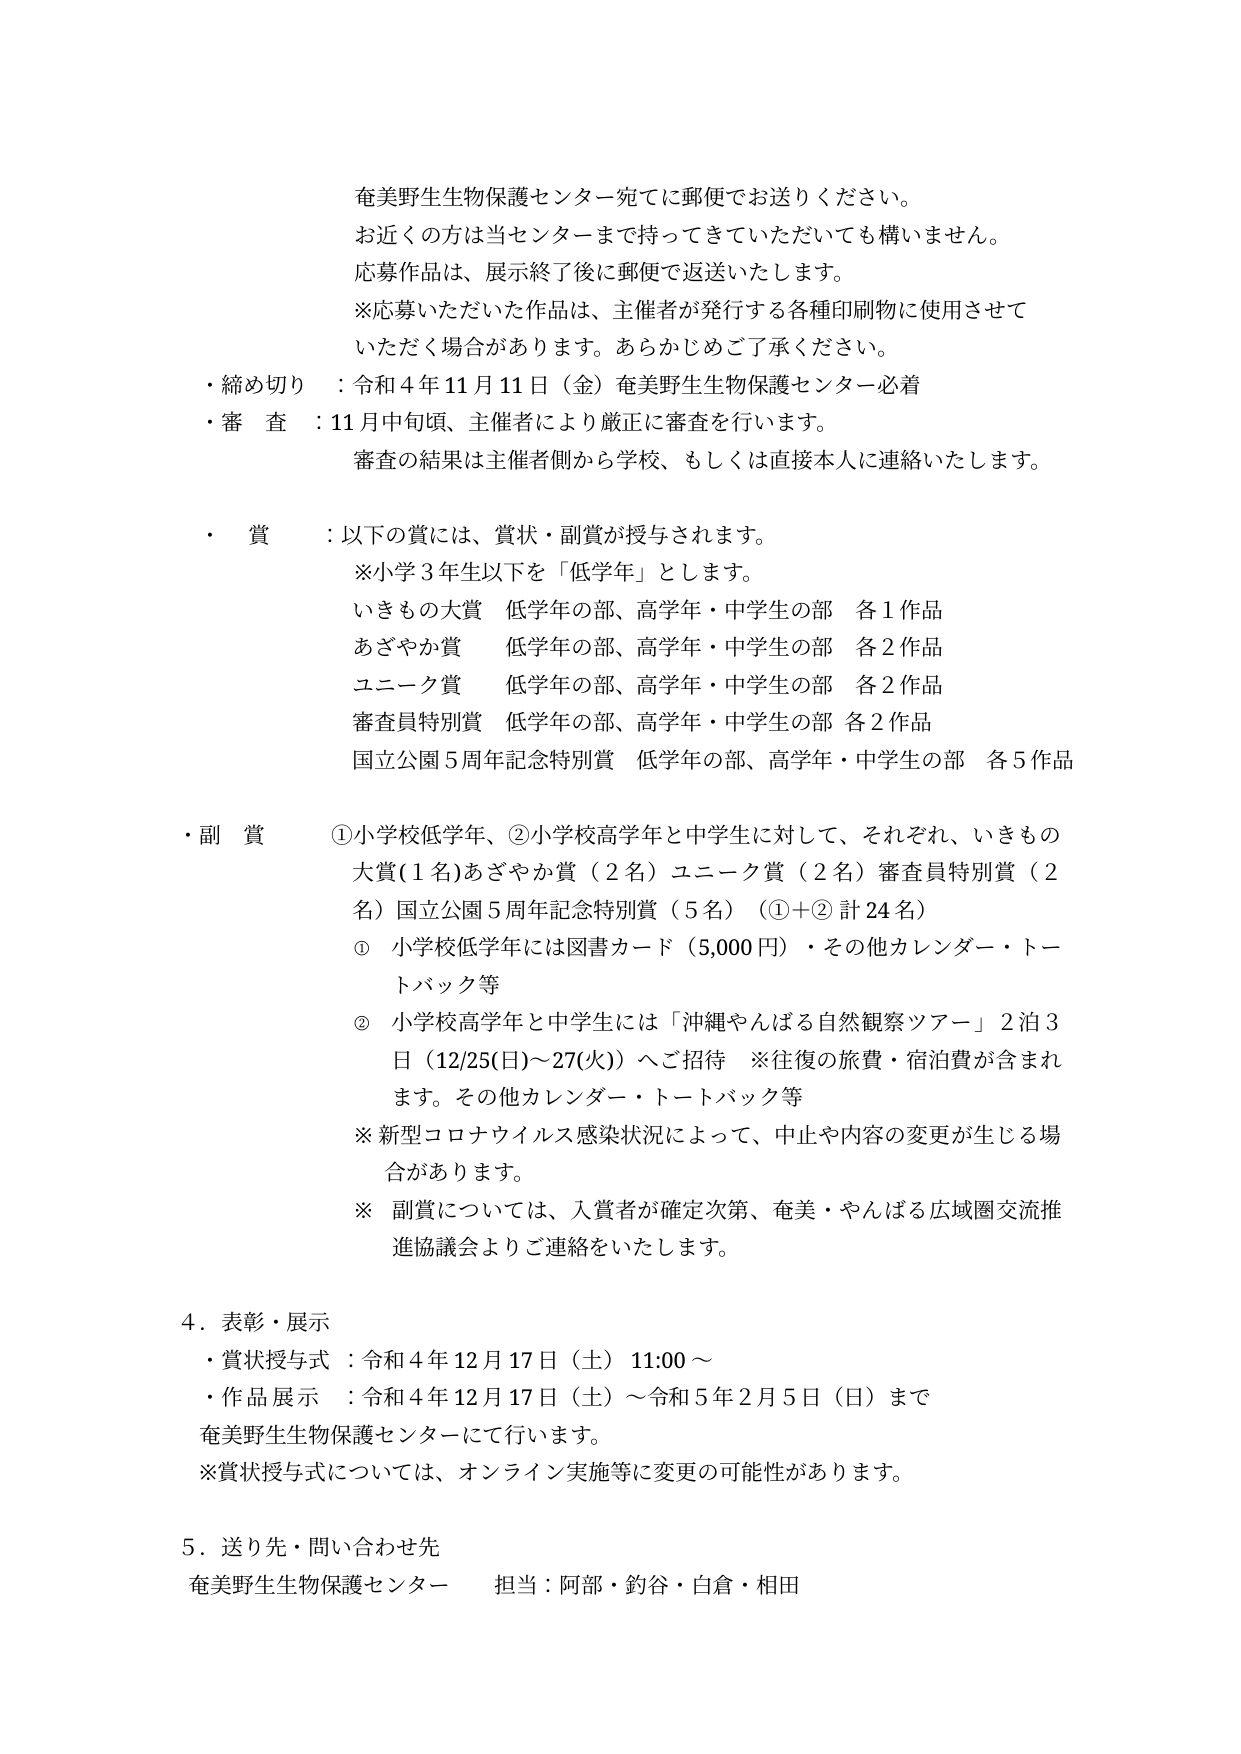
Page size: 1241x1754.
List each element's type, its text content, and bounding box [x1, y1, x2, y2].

text ※賞状授与式については、オンライン実施等に変更の可能性があります。 [177, 1453, 1063, 1490]
text 奄美野生生物保護センターにて行います。 [177, 1415, 1063, 1453]
list 小学校高学年と中学生には「沖縄やんばる自然観察ツアー」２泊３日（12/25(日)～27(火)）へご招待 ※往復の旅費・宿泊費が含まれます。その他カレンダー・トートバック等 [353, 1003, 1063, 1115]
text ※ 新型コロナウイルス感染状況によって、中止や内容の変更が生じる場合があります。 [354, 1115, 1063, 1190]
text いきもの大賞 低学年の部、高学年・中学生の部 各１作品 [177, 590, 1063, 628]
text ※小学３年生以下を「低学年」とします。 [177, 553, 1063, 590]
text ・副賞 ①小学校低学年、②小学校高学年と中学生に対して、それぞれ、いきもの大賞(１名)あざやか賞（２名）ユニーク賞（２名）審査員特別賞（２名）国立公園５周年記念特別賞（５名）（①＋② 計24名） [177, 815, 1063, 928]
text ※応募いただいた作品は、主催者が発行する各種印刷物に使用させて [354, 290, 1063, 328]
text いただく場合があります。あらかじめご了承ください。 [354, 328, 1063, 365]
text あざやか賞 低学年の部、高学年・中学生の部 各２作品 [177, 628, 1063, 665]
text ４．表彰・展示 [177, 1303, 1063, 1340]
list 小学校低学年には図書カード（5,000円）・その他カレンダー・トートバック等 [353, 928, 1063, 1003]
text ・ 賞 ：以下の賞には、賞状・副賞が授与されます。 [177, 515, 1063, 553]
list 副賞については、入賞者が確定次第、奄美・やんばる広域圏交流推進協議会よりご連絡をいたします。 [354, 1190, 1063, 1265]
text 奄美野生生物保護センター 担当：阿部・釣谷・白倉・相田 [177, 1565, 1063, 1603]
text 応募作品は、展示終了後に郵便で返送いたします。 [177, 253, 1063, 290]
text ・審査 ：11月中旬頃、主催者により厳正に審査を行います。 [177, 403, 1063, 440]
text 国立公園５周年記念特別賞 低学年の部、高学年・中学生の部 各５作品 [177, 740, 1152, 778]
text ユニーク賞 低学年の部、高学年・中学生の部 各２作品 [177, 665, 1063, 703]
text 審査員特別賞 低学年の部、高学年・中学生の部 各２作品 [177, 703, 1063, 740]
text ・締め切り ：令和４年11月11日（金）奄美野生生物保護センター必着 [177, 365, 1063, 403]
text ・賞状授与式 ：令和４年12月17日（土） 11:00 ～ [177, 1340, 1063, 1378]
text お近くの方は当センターまで持ってきていただいても構いません。 [325, 215, 1063, 253]
text ・作品展示 ：令和４年12月17日（土）～令和５年２月５日（日）まで [177, 1378, 1063, 1415]
text ５．送り先・問い合わせ先 [177, 1528, 1063, 1565]
text 審査の結果は主催者側から学校、もしくは直接本人に連絡いたします。 [310, 440, 1063, 478]
text 奄美野生生物保護センター宛てに郵便でお送りください。 [177, 178, 1063, 215]
